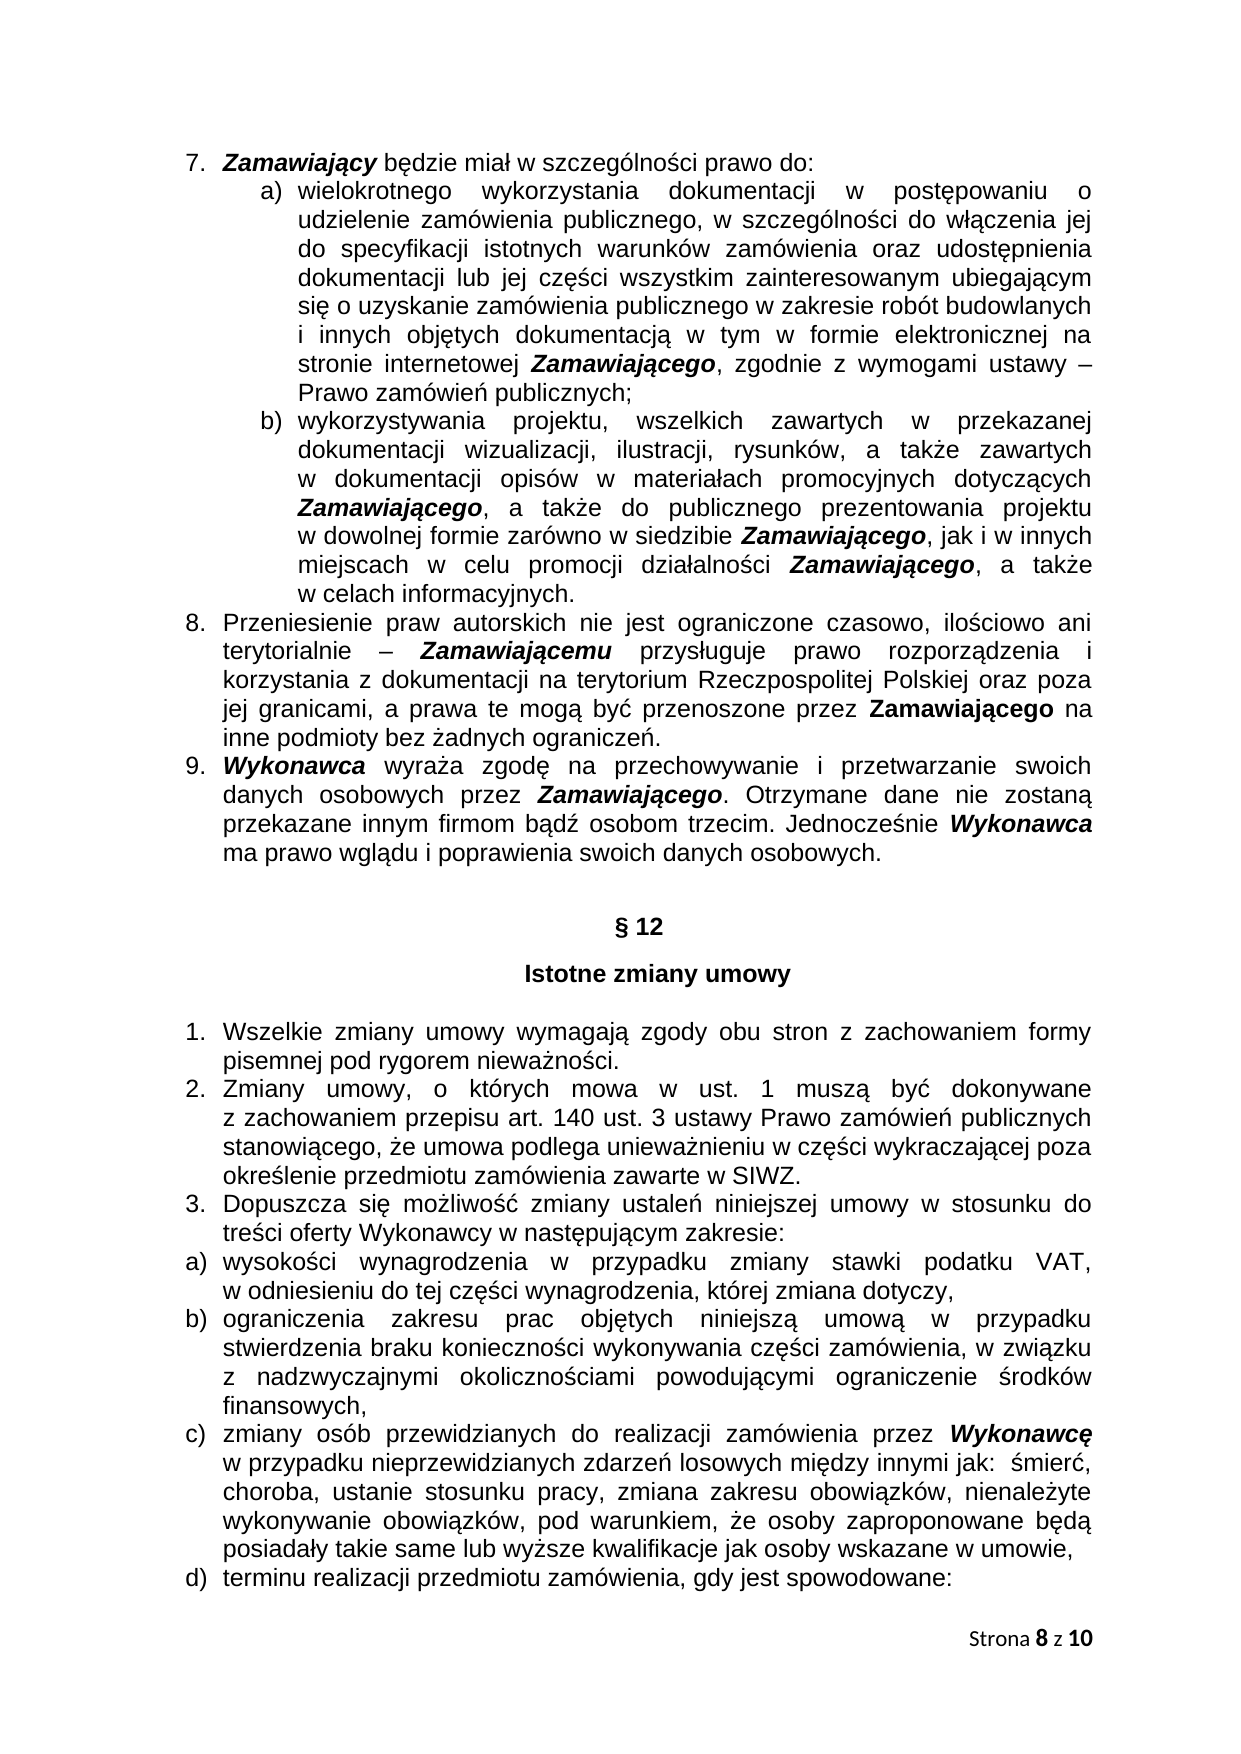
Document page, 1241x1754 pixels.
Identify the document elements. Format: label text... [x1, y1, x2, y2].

list wykorzystywania projektu, wszelkich zawartych w przekazanej dokumentacji wizualizacji, ilustracji, rysunków, a także zawartych w dokumentacji opisów w materiałach promocyjnych dotyczących Zamawiającego, a także do publicznego prezentowania projektu w dowolnej formie zarówno w siedzibie Zamawiającego, jak i w innych miejscach w celu promocji działalności Zamawiającego, a także w celach informacyjnych. [260, 406, 1093, 608]
list Wykonawca wyraża zgodę na przechowywanie i przetwarzanie swoich danych osobowych przez Zamawiającego. Otrzymane dane nie zostaną przekazane innym firmom bądź osobom trzecim. Jednocześnie Wykonawca ma prawo wglądu i poprawienia swoich danych osobowych. [185, 751, 1093, 866]
list terminu realizacji przedmiotu zamówienia, gdy jest spowodowane: [185, 1563, 1093, 1592]
text § 12 [185, 912, 1093, 941]
list Istotne zmiany umowy [223, 959, 1093, 988]
list Zmiany umowy, o których mowa w ust. 1 muszą być dokonywane z zachowaniem przepisu art. 140 ust. 3 ustawy Prawo zamówień publicznych stanowiącego, że umowa podlega unieważnieniu w części wykraczającej poza określenie przedmiotu zamówienia zawarte w SIWZ. [185, 1074, 1093, 1189]
list Wszelkie zmiany umowy wymagają zgody obu stron z zachowaniem formy pisemnej pod rygorem nieważności. [185, 1017, 1093, 1074]
list wysokości wynagrodzenia w przypadku zmiany stawki podatku VAT, w odniesieniu do tej części wynagrodzenia, której zmiana dotyczy, [185, 1247, 1093, 1304]
list Dopuszcza się możliwość zmiany ustaleń niniejszej umowy w stosunku do treści oferty Wykonawcy w następującym zakresie: [185, 1189, 1093, 1247]
list wielokrotnego wykorzystania dokumentacji w postępowaniu o udzielenie zamówienia publicznego, w szczególności do włączenia jej do specyfikacji istotnych warunków zamówienia oraz udostępnienia dokumentacji lub jej części wszystkim zainteresowanym ubiegającym się o uzyskanie zamówienia publicznego w zakresie robót budowlanych i innych objętych dokumentacją w tym w formie elektronicznej na stronie internetowej Zamawiającego, zgodnie z wymogami ustawy – Prawo zamówień publicznych; [260, 176, 1093, 406]
list ograniczenia zakresu prac objętych niniejszą umową w przypadku stwierdzenia braku konieczności wykonywania części zamówienia, w związku z nadzwyczajnymi okolicznościami powodującymi ograniczenie środków finansowych, [185, 1304, 1093, 1419]
list Przeniesienie praw autorskich nie jest ograniczone czasowo, ilościowo ani terytorialnie – Zamawiającemu przysługuje prawo rozporządzenia i korzystania z dokumentacji na terytorium Rzeczpospolitej Polskiej oraz poza jej granicami, a prawa te mogą być przenoszone przez Zamawiającego na inne podmioty bez żadnych ograniczeń. [185, 608, 1093, 751]
list Zamawiający będzie miał w szczególności prawo do: [185, 148, 1093, 176]
list zmiany osób przewidzianych do realizacji zamówienia przez Wykonawcę w przypadku nieprzewidzianych zdarzeń losowych między innymi jak: śmierć, choroba, ustanie stosunku pracy, zmiana zakresu obowiązków, nienależyte wykonywanie obowiązków, pod warunkiem, że osoby zaproponowane będą posiadały takie same lub wyższe kwalifikacje jak osoby wskazane w umowie, [185, 1419, 1093, 1563]
